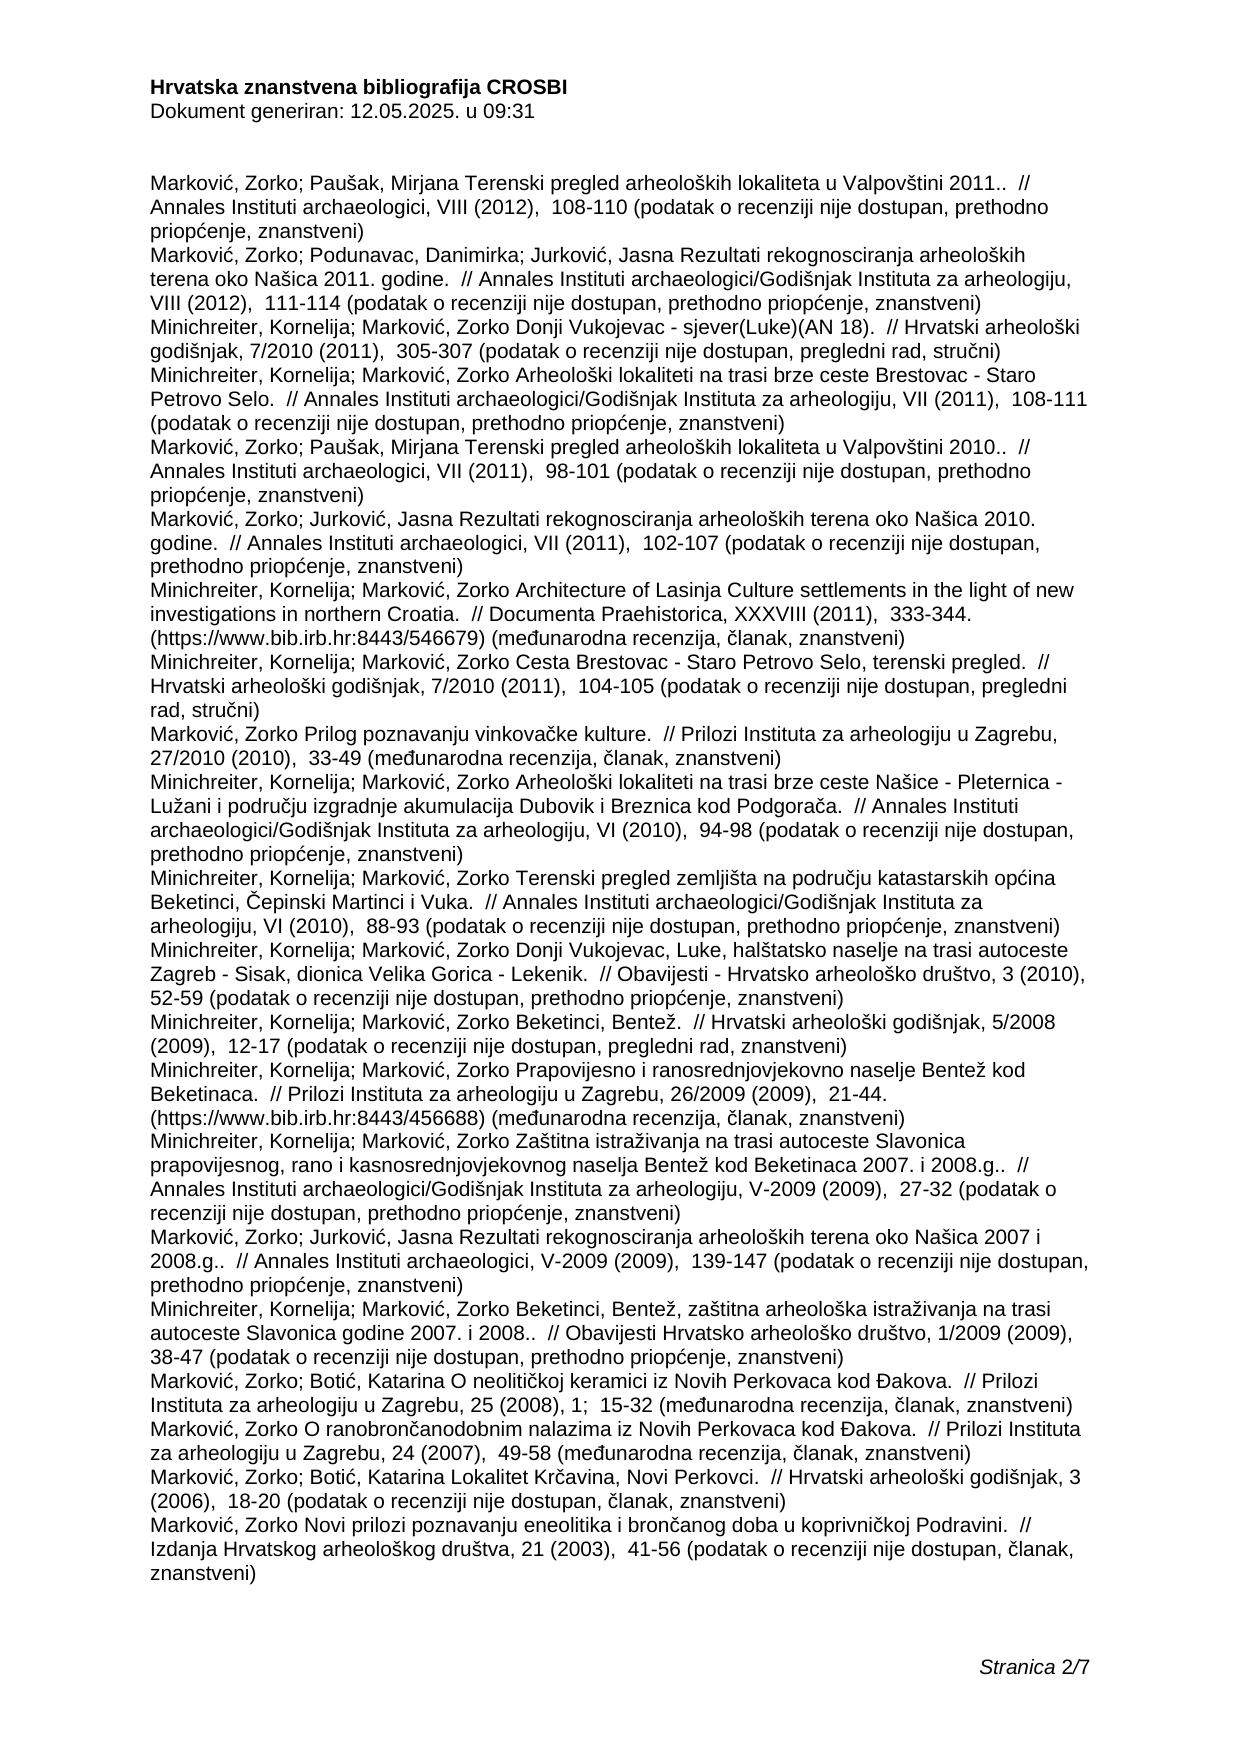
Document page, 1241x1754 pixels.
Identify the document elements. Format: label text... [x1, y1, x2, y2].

text Marković, Zorko; Botić, Katarina [150, 1465, 1090, 1513]
text Marković, Zorko; Paušak, Mirjana [150, 434, 1090, 506]
text Marković, Zorko [150, 1417, 1090, 1465]
text Minichreiter, Kornelija; Marković, Zorko [150, 770, 1090, 866]
text Minichreiter, Kornelija; Marković, Zorko [150, 1297, 1090, 1369]
text Minichreiter, Kornelija; Marković, Zorko [150, 650, 1090, 722]
text Minichreiter, Kornelija; Marković, Zorko [150, 363, 1090, 434]
text Marković, Zorko; Botić, Katarina [150, 1369, 1090, 1417]
text Marković, Zorko [150, 1513, 1090, 1584]
text Minichreiter, Kornelija; Marković, Zorko [150, 578, 1090, 650]
text Marković, Zorko; Podunavac, Danimirka; Jurković, Jasna [150, 243, 1090, 315]
text Minichreiter, Kornelija; Marković, Zorko [150, 866, 1090, 938]
text Minichreiter, Kornelija; Marković, Zorko [150, 1057, 1090, 1129]
text Marković, Zorko; Paušak, Mirjana [150, 171, 1090, 243]
text Minichreiter, Kornelija; Marković, Zorko [150, 938, 1090, 1009]
text Marković, Zorko [150, 722, 1090, 770]
text Marković, Zorko; Jurković, Jasna [150, 1225, 1090, 1297]
text Minichreiter, Kornelija; Marković, Zorko [150, 1009, 1090, 1057]
text Minichreiter, Kornelija; Marković, Zorko [150, 1129, 1090, 1225]
text Marković, Zorko; Jurković, Jasna [150, 506, 1090, 578]
text Minichreiter, Kornelija; Marković, Zorko [150, 315, 1090, 363]
